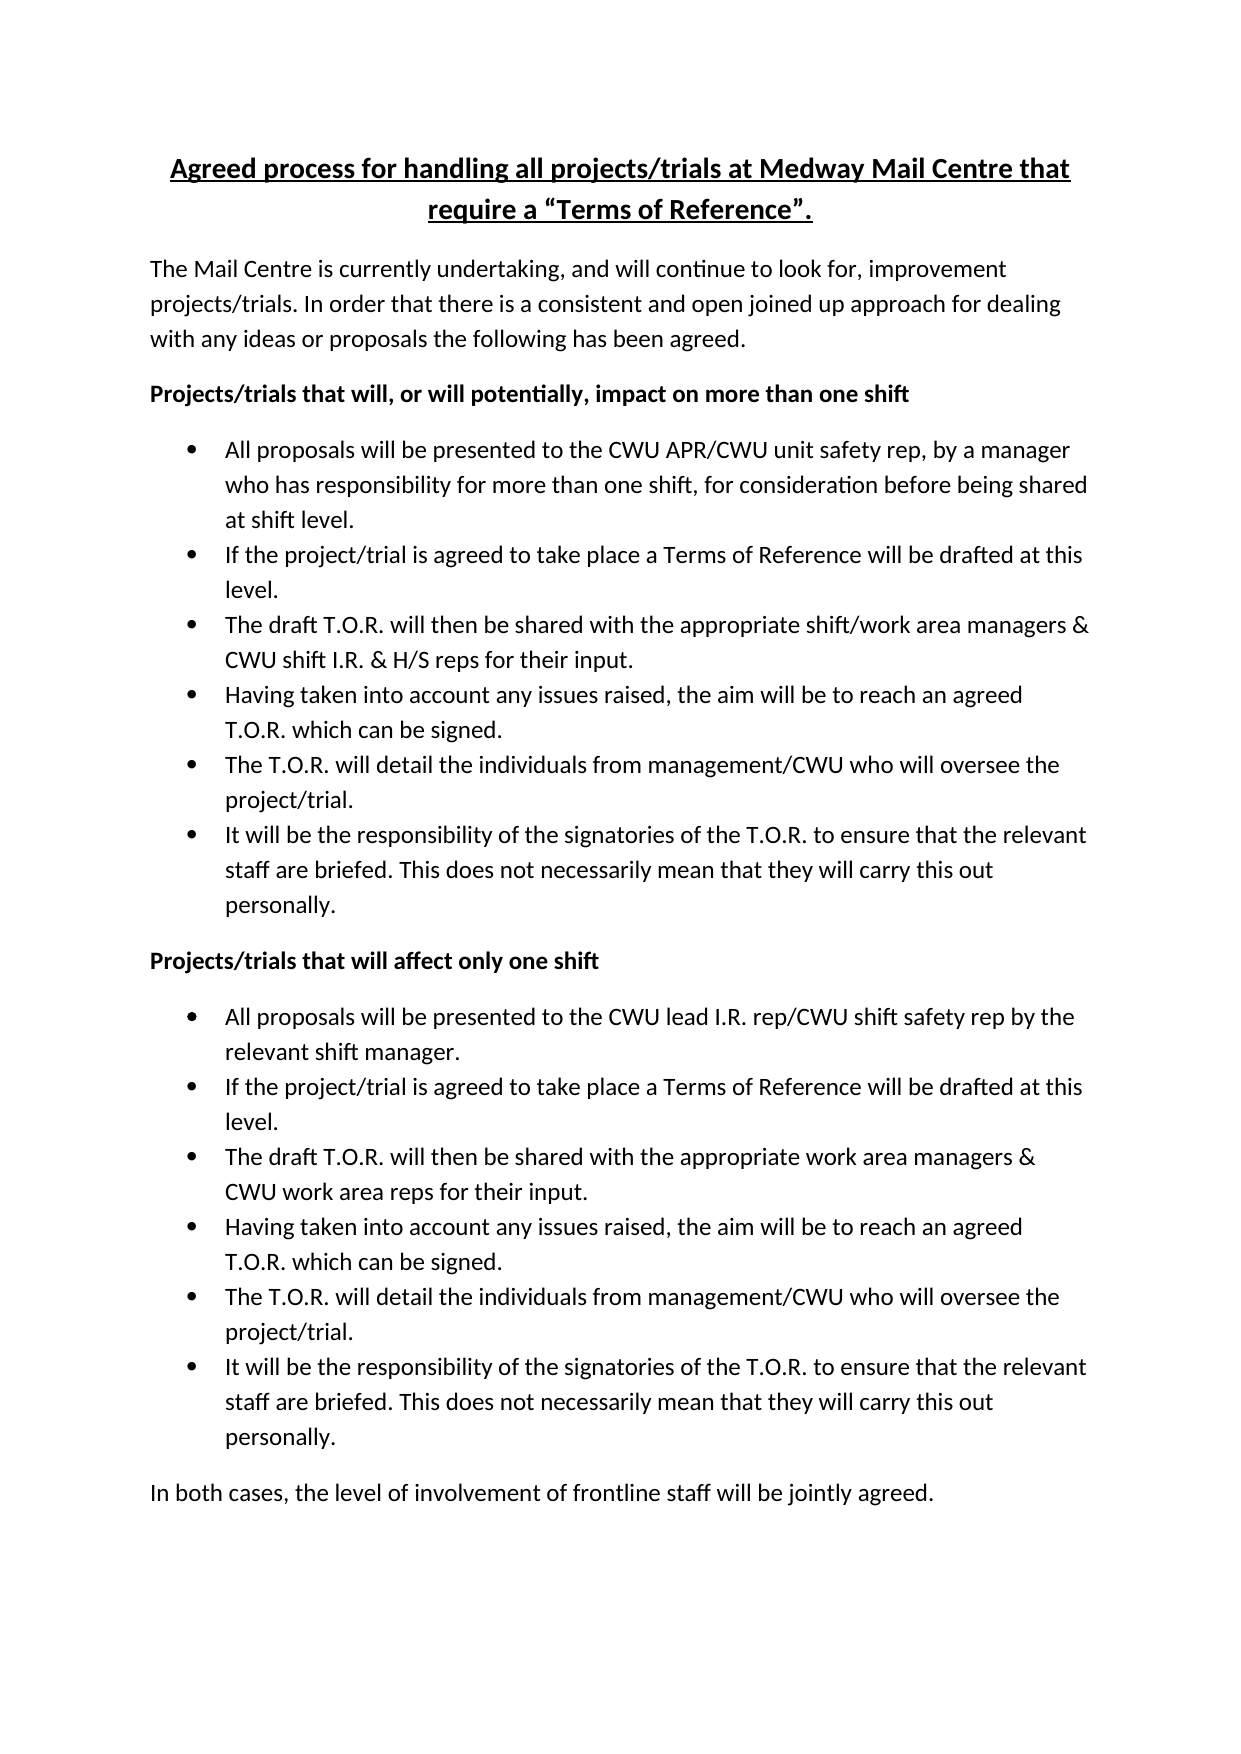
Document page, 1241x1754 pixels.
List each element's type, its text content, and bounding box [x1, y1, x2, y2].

list If the project/trial is agreed to take place a Terms of Reference will be drafted at this level. [187, 539, 1090, 605]
list Having taken into account any issues raised, the aim will be to reach an agreed T.O.R. which can be signed. [187, 1211, 1090, 1277]
list All proposals will be presented to the CWU APR/CWU unit safety rep, by a manager who has responsibility for more than one shift, for consideration before being shared at shift level. [187, 434, 1090, 535]
list Having taken into account any issues raised, the aim will be to reach an agreed T.O.R. which can be signed. [187, 679, 1090, 745]
list The draft T.O.R. will then be shared with the appropriate work area managers & CWU work area reps for their input. [187, 1141, 1090, 1207]
list It will be the responsibility of the signatories of the T.O.R. to ensure that the relevant staff are briefed. This does not necessarily mean that they will carry this out personally. [187, 1351, 1090, 1452]
list If the project/trial is agreed to take place a Terms of Reference will be drafted at this level. [187, 1071, 1090, 1137]
text Projects/trials that will, or will potentially, impact on more than one shift [150, 378, 1090, 409]
list It will be the responsibility of the signatories of the T.O.R. to ensure that the relevant staff are briefed. This does not necessarily mean that they will carry this out personally. [187, 819, 1090, 920]
list All proposals will be presented to the CWU lead I.R. rep/CWU shift safety rep by the relevant shift manager. [187, 1001, 1090, 1067]
list The T.O.R. will detail the individuals from management/CWU who will oversee the project/trial. [187, 749, 1090, 815]
text Agreed process for handling all projects/trials at Medway Mail Centre that require a “Terms of Reference”. [150, 150, 1090, 227]
text Projects/trials that will affect only one shift [150, 945, 1090, 976]
text The Mail Centre is currently undertaking, and will continue to look for, improvement projects/trials. In order that there is a consistent and open joined up approach for dealing with any ideas or proposals the following has been agreed. [150, 253, 1090, 353]
list The T.O.R. will detail the individuals from management/CWU who will oversee the project/trial. [187, 1281, 1090, 1347]
text In both cases, the level of involvement of frontline staff will be jointly agreed. [150, 1477, 1090, 1507]
list The draft T.O.R. will then be shared with the appropriate shift/work area managers & CWU shift I.R. & H/S reps for their input. [187, 609, 1090, 675]
